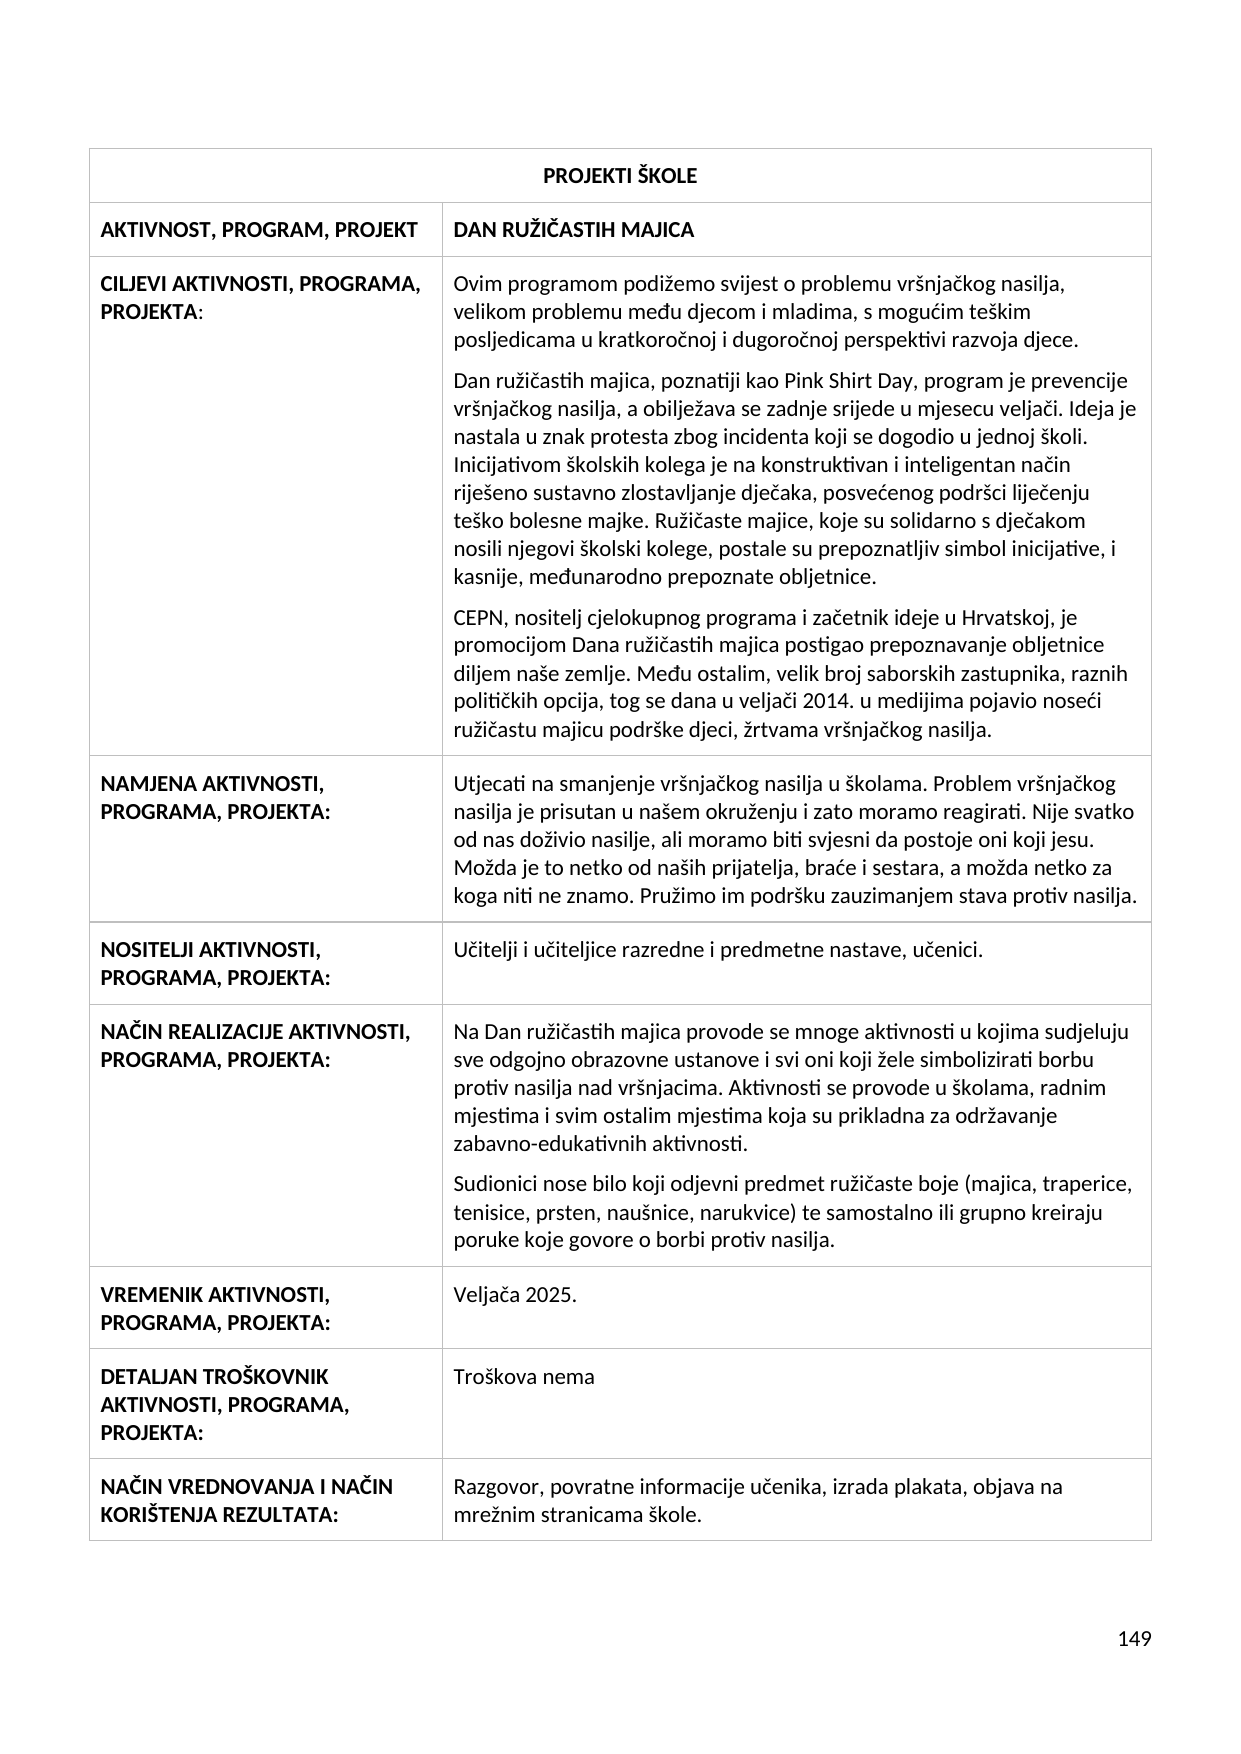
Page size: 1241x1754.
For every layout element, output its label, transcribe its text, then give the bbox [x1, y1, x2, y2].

table_cell Utjecati na smanjenje vršnjačkog nasilja u školama. Problem vršnjačkog nasilja je prisutan u našem okruženju i zato moramo reagirati. Nije svatko od nas doživio nasilje, ali moramo biti svjesni da postoje oni koji jesu. Možda je to netko od naših prijatelja, braće i sestara, a možda netko za koga niti ne znamo. Pružimo im podršku zauzimanjem stava protiv nasilja. [443, 756, 1151, 921]
table_cell Ovim programom podižemo svijest o problemu vršnjačkog nasilja, velikom problemu među djecom i mladima, s mogućim teškim posljedicama u kratkoročnoj i dugoročnoj perspektivi razvoja djece. Dan ružičastih majica, poznatiji kao Pink Shirt Day, program je prevencije vršnjačkog nasilja, a obilježava se zadnje srijede u mjesecu veljači. Ideja je nastala u znak protesta zbog incidenta koji se dogodio u jednoj školi. Inicijativom školskih kolega je na konstruktivan i inteligentan način riješeno sustavno zlostavljanje dječaka, posvećenog podršci liječenju teško bolesne majke. Ružičaste majice, koje su solidarno s dječakom nosili njegovi školski kolege, postale su prepoznatljiv simbol inicijative, i kasnije, međunarodno prepoznate obljetnice. CEPN, nositelj cjelokupnog programa i začetnik ideje u Hrvatskoj, je promocijom Dana ružičastih majica postigao prepoznavanje obljetnice diljem naše zemlje. Među ostalim, velik broj saborskih zastupnika, raznih političkih opcija, tog se dana u veljači 2014. u medijima pojavio noseći ružičastu majicu podrške djeci, žrtvama vršnjačkog nasilja. [443, 257, 1151, 755]
table_cell NOSITELJI AKTIVNOSTI, PROGRAMA, PROJEKTA: [90, 923, 442, 1003]
table_cell CILJEVI AKTIVNOSTI, PROGRAMA, PROJEKTA: [90, 257, 442, 755]
table_cell Razgovor, povratne informacije učenika, izrada plakata, objava na mrežnim stranicama škole. [443, 1459, 1151, 1540]
table_cell DAN RUŽIČASTIH MAJICA [443, 203, 1151, 256]
table_cell Na Dan ružičastih majica provode se mnoge aktivnosti u kojima sudjeluju sve odgojno obrazovne ustanove i svi oni koji žele simbolizirati borbu protiv nasilja nad vršnjacima. Aktivnosti se provode u školama, radnim mjestima i svim ostalim mjestima koja su prikladna za održavanje zabavno-edukativnih aktivnosti. Sudionici nose bilo koji odjevni predmet ružičaste boje (majica, traperice, tenisice, prsten, naušnice, narukvice) te samostalno ili grupno kreiraju poruke koje govore o borbi protiv nasilja. [443, 1005, 1151, 1266]
table_cell Veljača 2025. [443, 1267, 1151, 1348]
table_cell NAČIN VREDNOVANJA I NAČIN KORIŠTENJA REZULTATA: [90, 1459, 442, 1540]
table_cell AKTIVNOST, PROGRAM, PROJEKT [90, 203, 442, 256]
table_cell VREMENIK AKTIVNOSTI, PROGRAMA, PROJEKTA: [90, 1267, 442, 1348]
table_cell Troškova nema [443, 1349, 1151, 1458]
table_cell Učitelji i učiteljice razredne i predmetne nastave, učenici. [443, 923, 1151, 1003]
table_header PROJEKTI ŠKOLE [90, 149, 1151, 202]
table_cell NAMJENA AKTIVNOSTI, PROGRAMA, PROJEKTA: [90, 756, 442, 921]
table_cell DETALJAN TROŠKOVNIK AKTIVNOSTI, PROGRAMA, PROJEKTA: [90, 1349, 442, 1458]
table_cell NAČIN REALIZACIJE AKTIVNOSTI, PROGRAMA, PROJEKTA: [90, 1005, 442, 1266]
